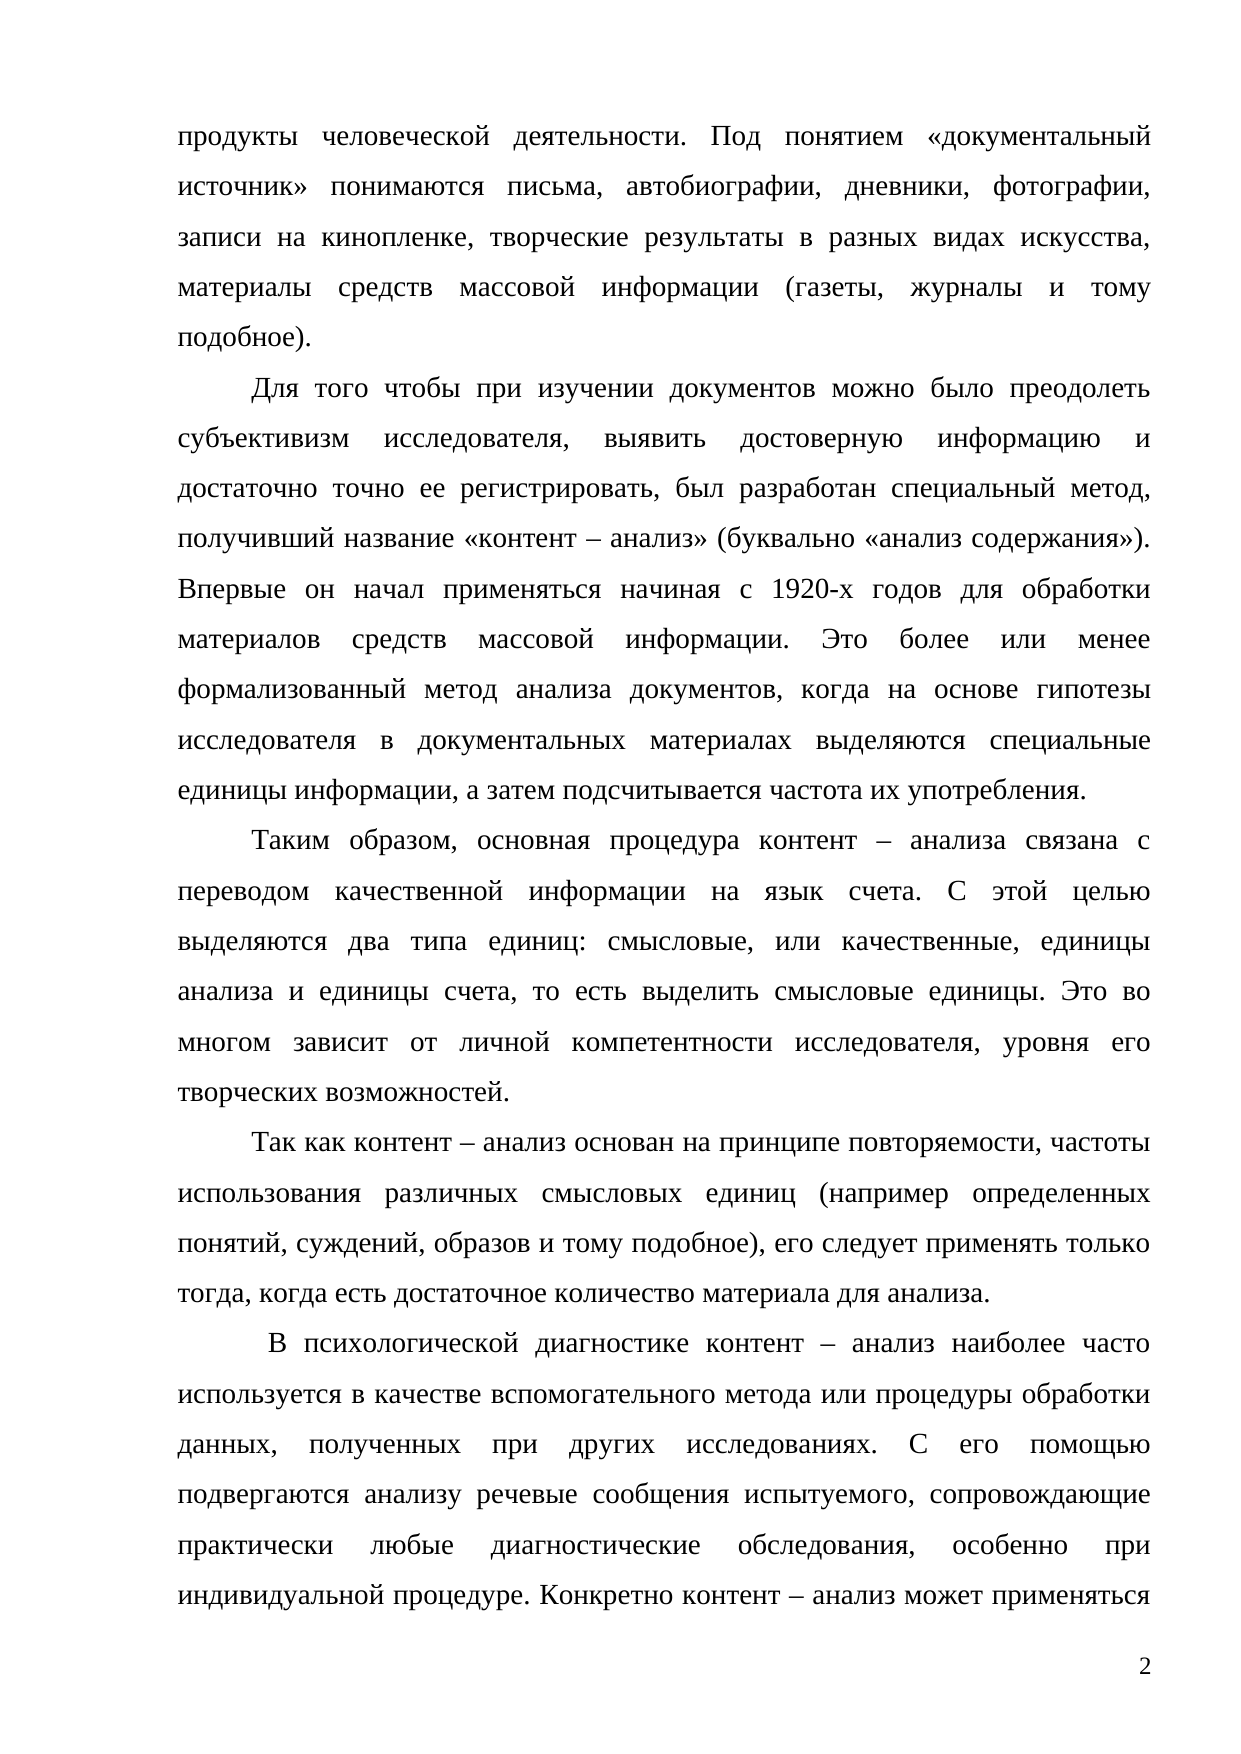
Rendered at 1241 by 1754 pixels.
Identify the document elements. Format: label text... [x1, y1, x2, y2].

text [177, 1326, 1152, 1611]
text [177, 118, 1152, 353]
text Для того чтобы при изучении документов можно было преодолеть субъективизм исследователя, выявить достоверную информацию и достаточно точно ее регистрировать, был разработан специальный метод, получивший название «контент – анализ» (буквально «анализ содержания»). Впервые он начал применяться начиная с 1920-х годов для обработки материалов средств массовой информации. Это более или менее формализованный метод анализа документов, когда на основе гипотезы исследователя в документальных материалах выделяются специальные единицы информации, а затем подсчитывается частота их употребления. [177, 370, 1152, 806]
text Таким образом, основная процедура контент – анализа связана с переводом качественной информации на язык счета. С этой целью выделяются два типа единиц: смысловые, или качественные, единицы анализа и единицы счета, то есть выделить смысловые единицы. Это во многом зависит от личной компетентности исследователя, уровня его творческих возможностей. [177, 822, 1152, 1108]
text Так как контент – анализ основан на принципе повторяемости, частоты использования различных смысловых единиц (например определенных понятий, суждений, образов и тому подобное), его следует применять только тогда, когда есть достаточное количество материала для анализа. [177, 1124, 1152, 1309]
